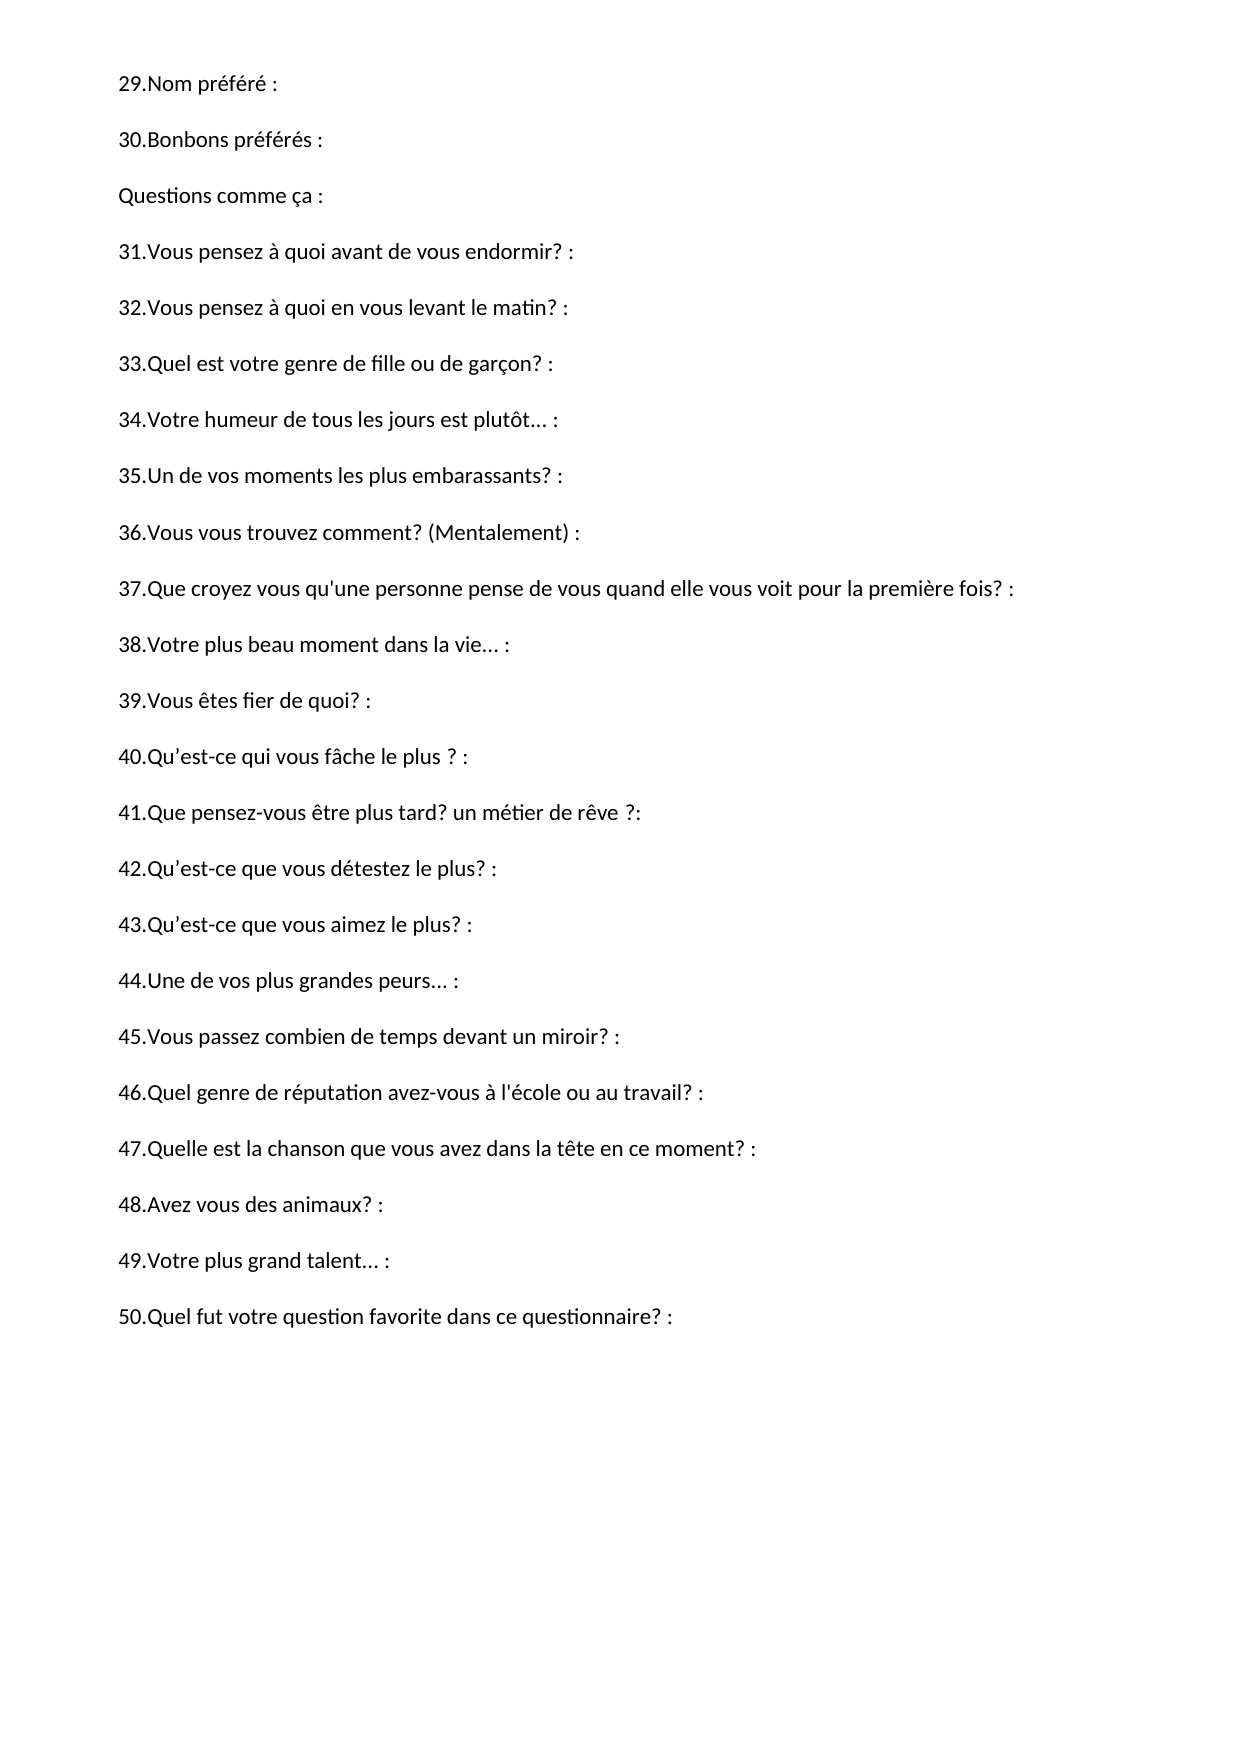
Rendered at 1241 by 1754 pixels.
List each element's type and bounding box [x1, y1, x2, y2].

text [118, 41, 1199, 1330]
